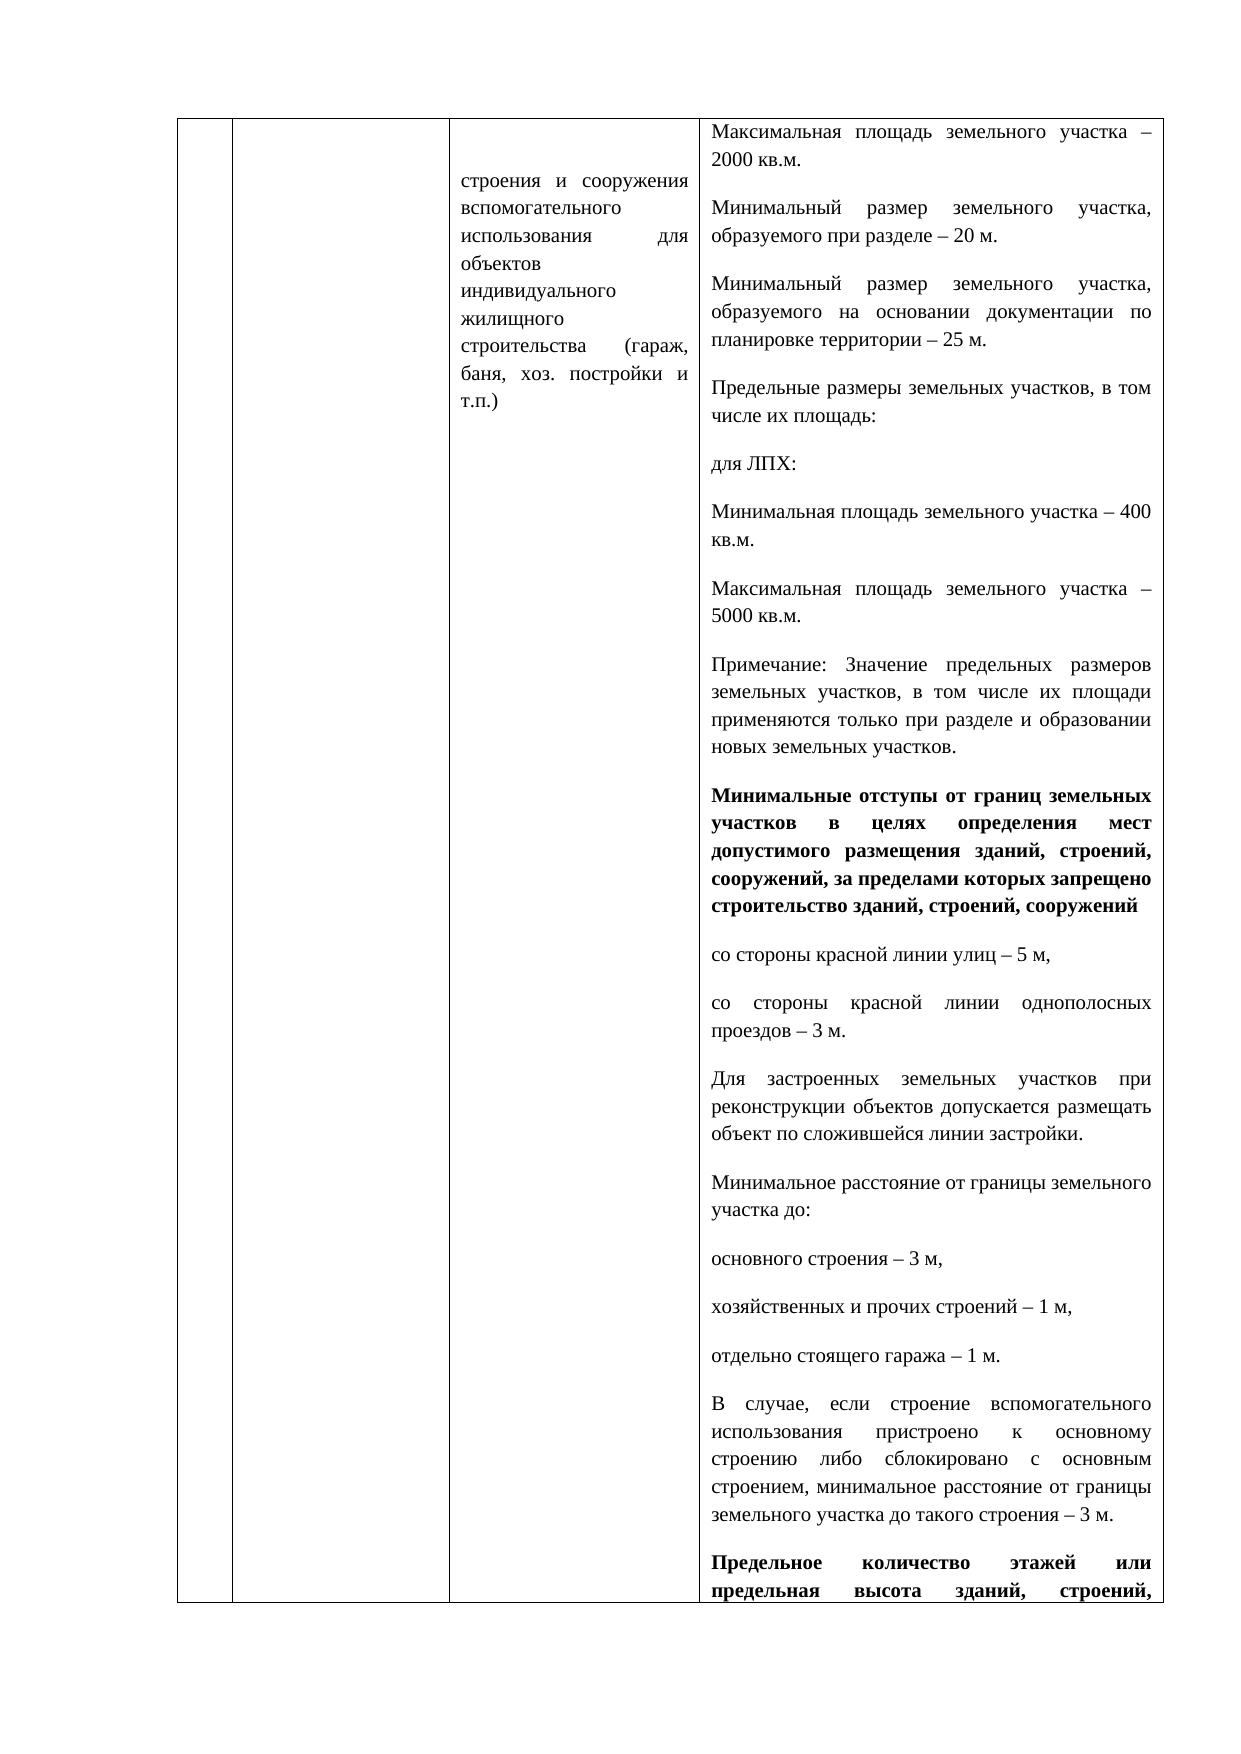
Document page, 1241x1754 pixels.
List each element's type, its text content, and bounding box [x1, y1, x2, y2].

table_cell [450, 119, 699, 1602]
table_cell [233, 119, 449, 1602]
table_cell 1 [178, 119, 232, 1602]
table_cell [700, 119, 1163, 1602]
